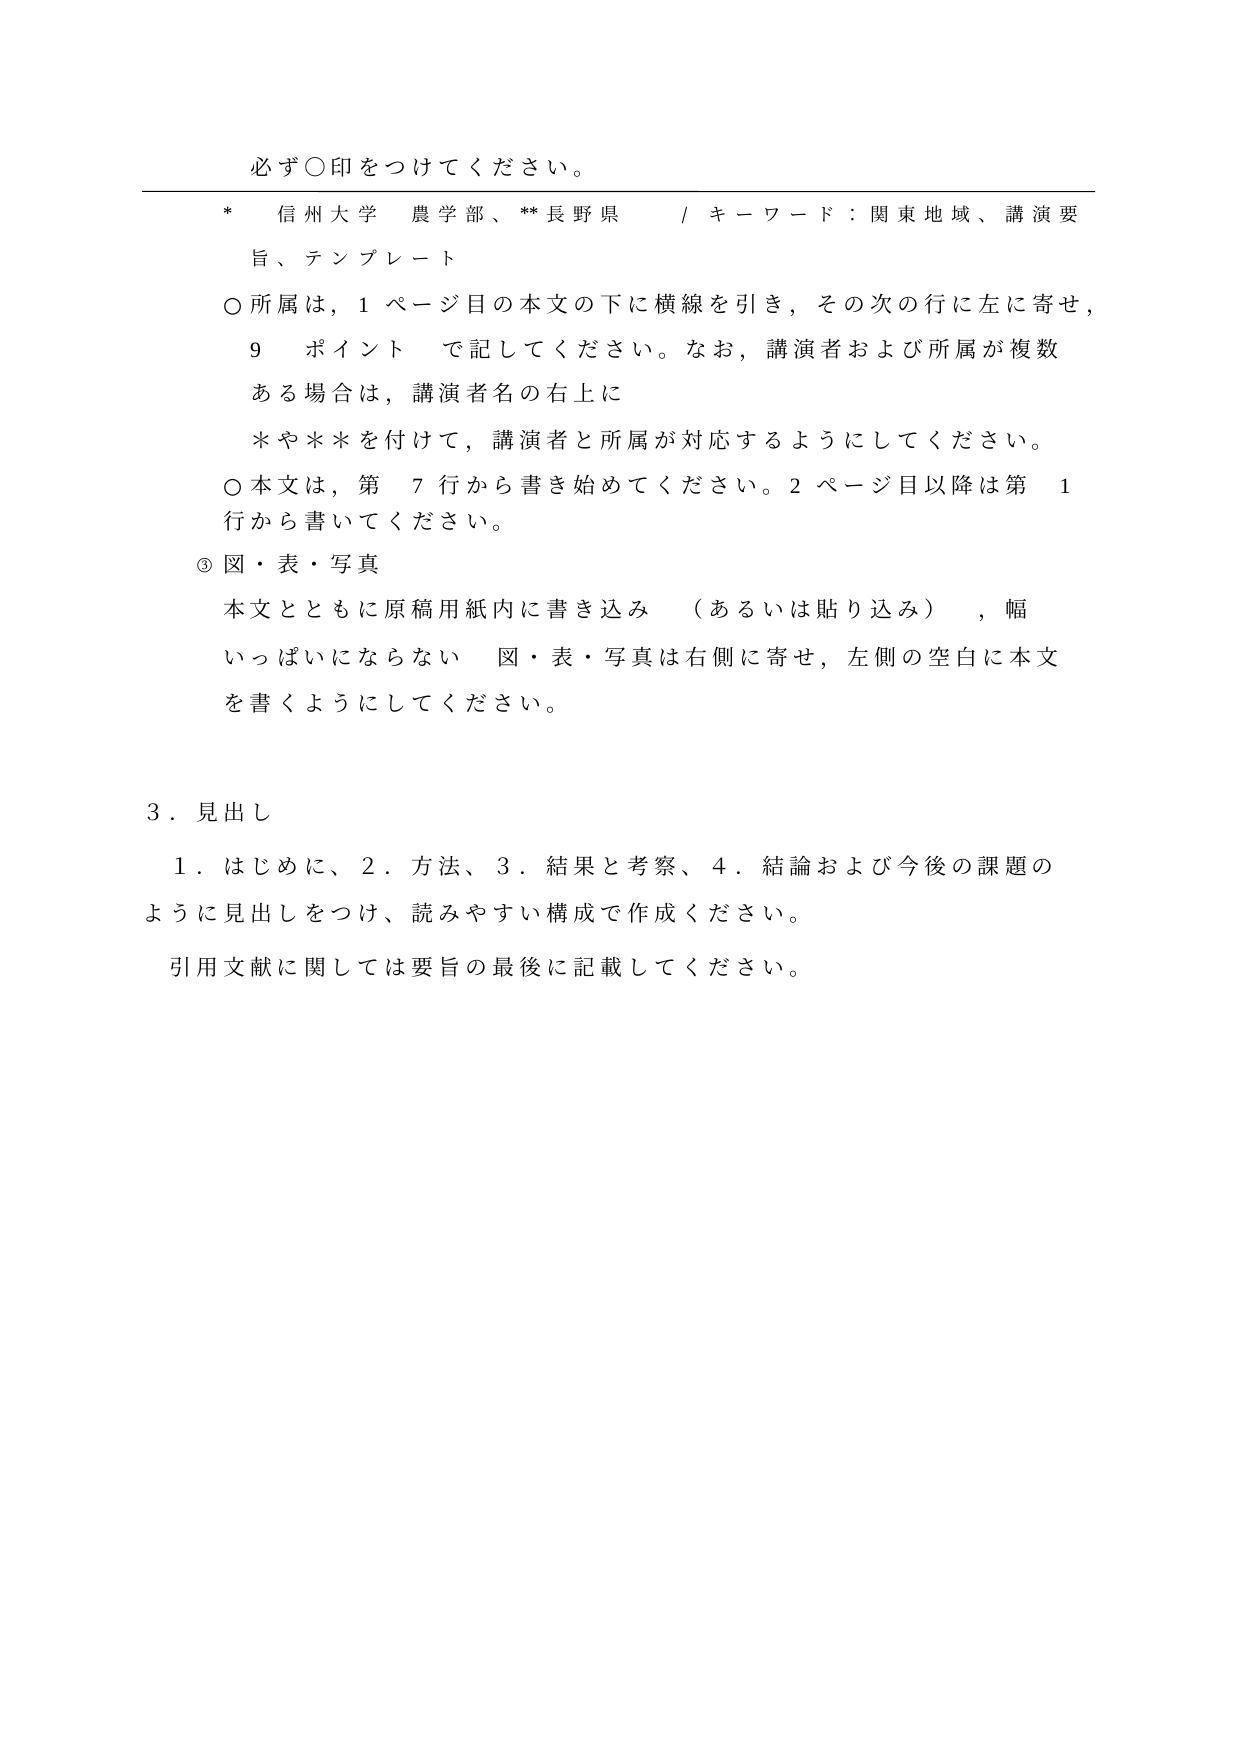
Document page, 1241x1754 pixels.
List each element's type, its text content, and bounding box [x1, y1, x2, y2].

text ３．見出し [142, 793, 1064, 829]
text １．はじめに、２．方法、３．結果と考察、４．結論および今後の課題のように見出しをつけ、読みやすい構成で作成ください。 [142, 847, 1064, 930]
text 本文とともに原稿用紙内に書き込み （あるいは貼り込み） ，幅いっぱいにならない 図・表・写真は右側に寄せ，左側の空白に本文を書くようにしてください。 [204, 590, 1064, 721]
text * 信州大学 農学部、** 長野県 / キーワード：関東地域、講演要旨、テンプレート [212, 195, 1086, 276]
text ○所属は，1 ぺージ目の本文の下に横線を引き，その次の行に左に寄せ，9 ポイント で記してください。なお，講演者および所属が複数ある場合は，講演者名の右上に [212, 285, 1086, 410]
text 引用文献に関しては要旨の最後に記載してください。 [142, 948, 1064, 984]
text ③ 図・表・写真 [182, 545, 1086, 582]
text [212, 148, 1086, 184]
text ○本文は，第 7 行から書き始めてください。2 ぺージ目以降は第 1 行から書いてください。 [212, 466, 1086, 538]
text ＊や＊＊を付けて，講演者と所属が対応するようにしてください。 [242, 421, 1086, 457]
